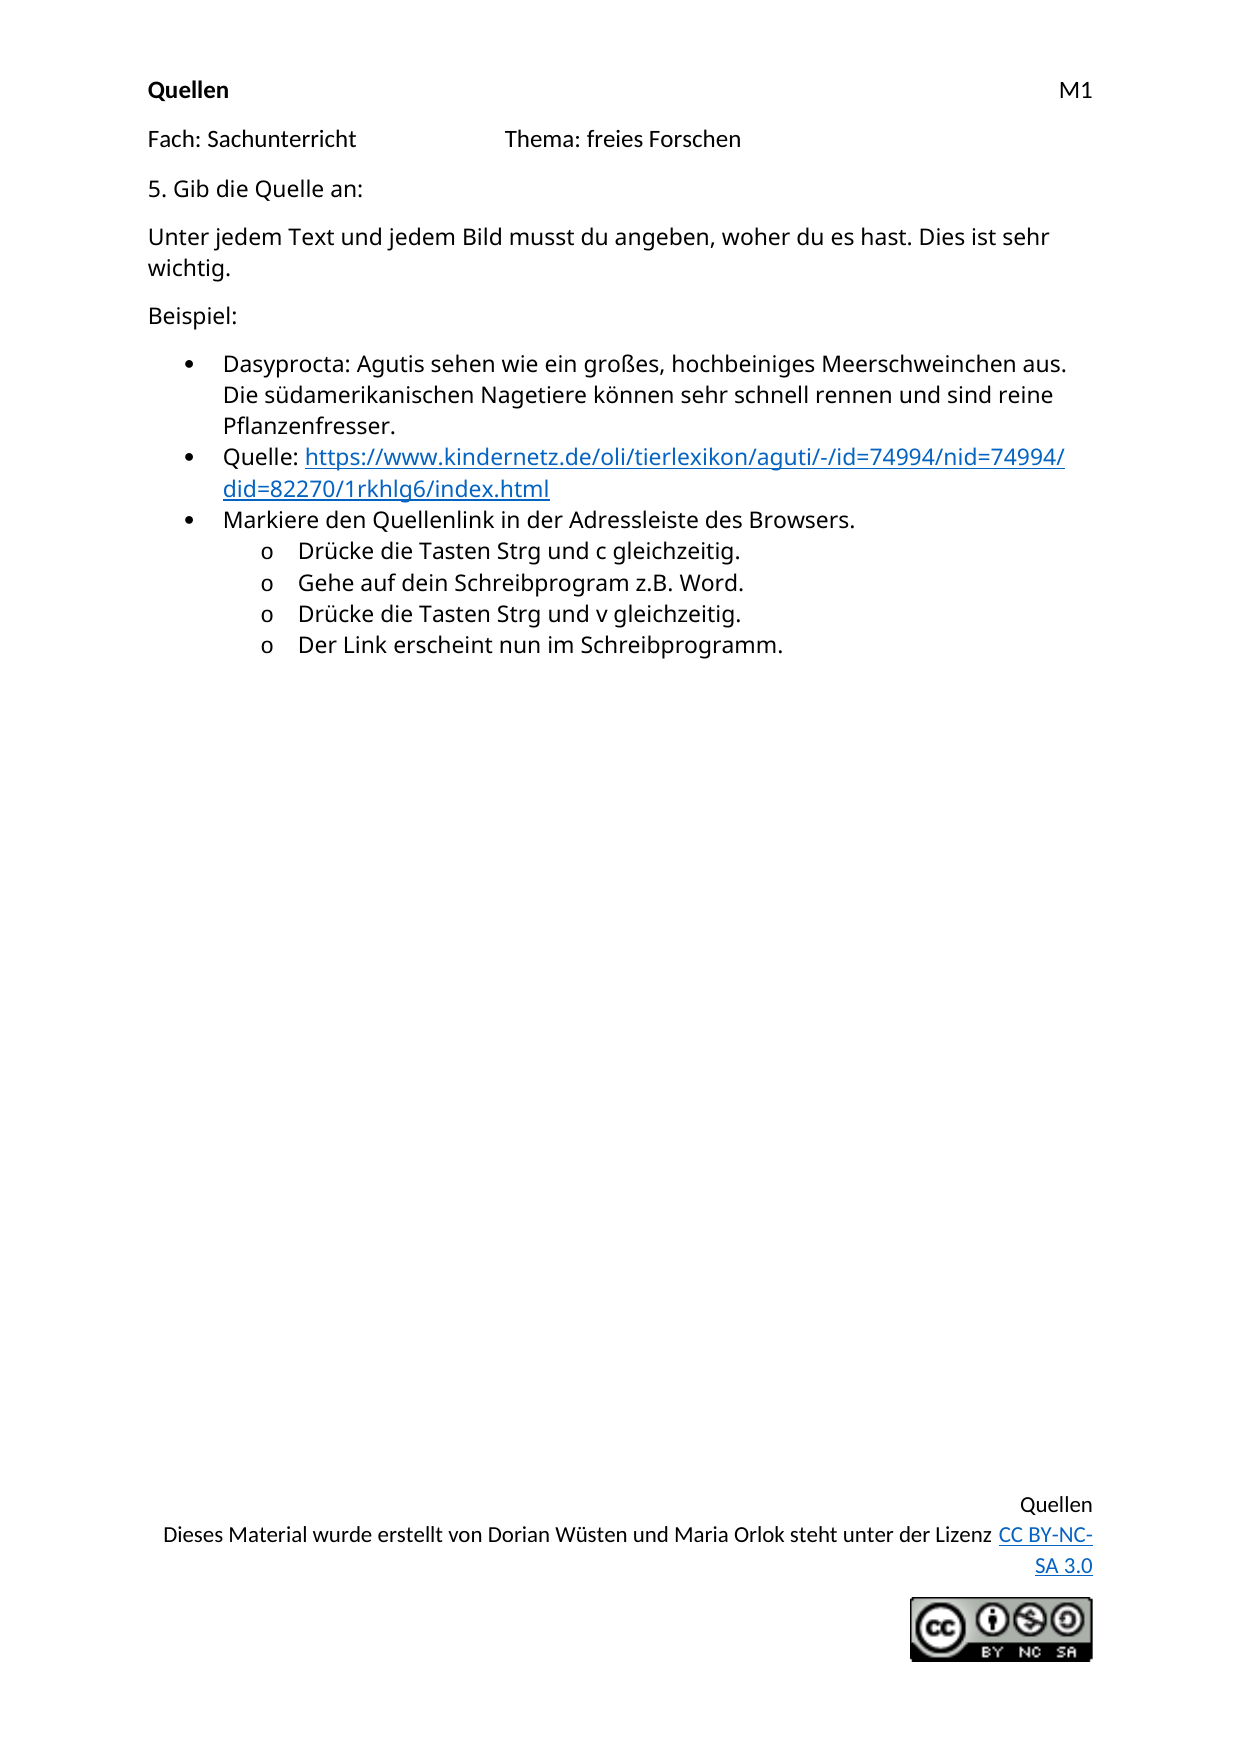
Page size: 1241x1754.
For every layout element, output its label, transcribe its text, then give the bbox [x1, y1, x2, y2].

text Unter jedem Text und jedem Bild musst du angeben, woher du es hast. Dies ist sehr wichtig. [148, 221, 1093, 283]
list Markiere den Quellenlink in der Adressleiste des Browsers. [185, 504, 1093, 535]
list Gehe auf dein Schreibprogram z.B. Word. [260, 566, 1093, 598]
list Drücke die Tasten Strg und v gleichzeitig. [260, 598, 1093, 629]
text 5. Gib die Quelle an: [148, 173, 1093, 204]
list Quelle: https://www.kindernetz.de/oli/tierlexikon/aguti/-/id=74994/nid=74994/did=82270/1rkhlg6/index.html [185, 441, 1093, 504]
list Der Link erscheint nun im Schreibprogramm. [260, 629, 1093, 661]
picture [910, 1597, 1093, 1662]
list Dasyprocta: Agutis sehen wie ein großes, hochbeiniges Meerschweinchen aus. Die südamerikanischen Nagetiere können sehr schnell rennen und sind reine Pflanzenfresser. [185, 348, 1093, 441]
text Beispiel: [148, 300, 1093, 331]
list Drücke die Tasten Strg und c gleichzeitig. [260, 535, 1093, 566]
